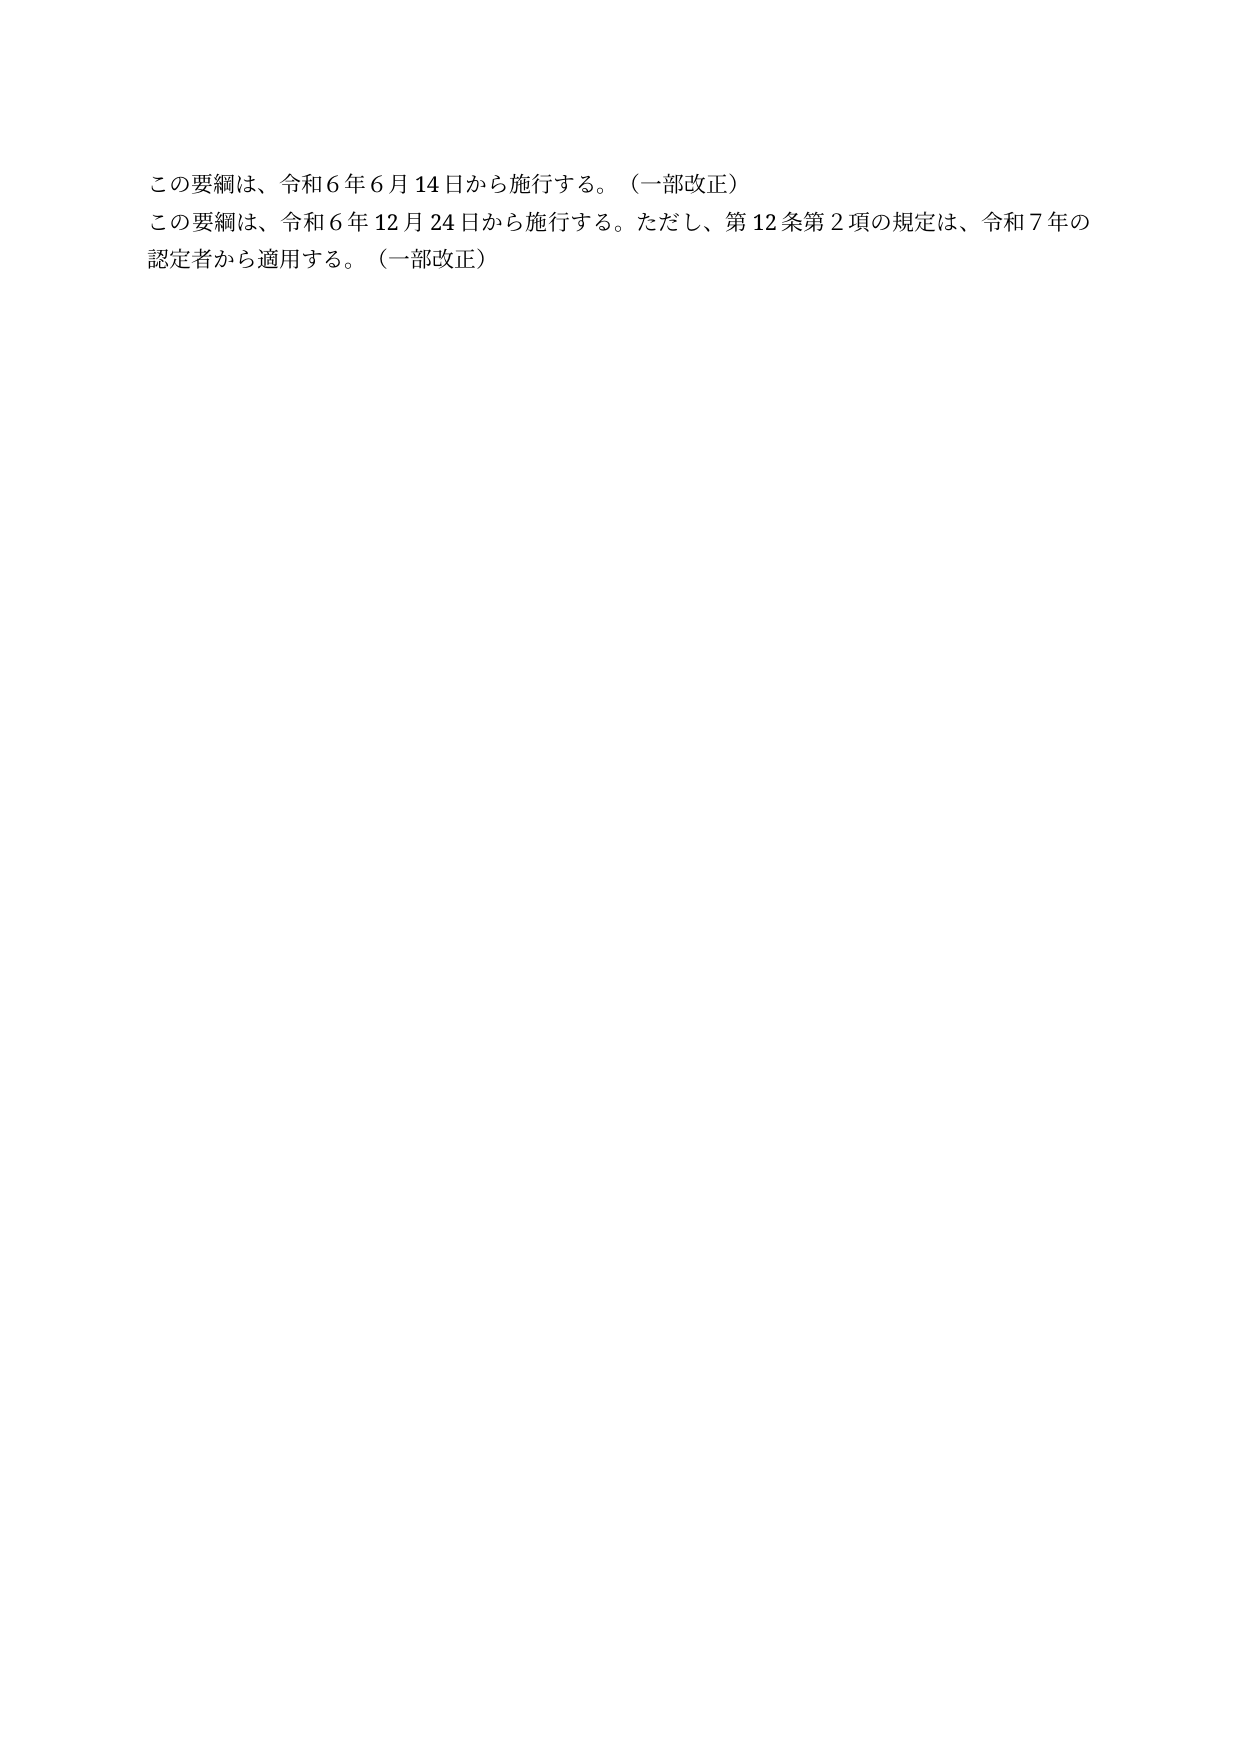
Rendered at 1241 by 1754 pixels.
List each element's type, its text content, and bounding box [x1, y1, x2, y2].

text この要綱は、令和６年12月24日から施行する。ただし、第12条第２項の規定は、令和７年の認定者から適用する。（一部改正） [148, 202, 1092, 277]
text この要綱は、令和６年６月14日から施行する。（一部改正） [148, 164, 1092, 202]
